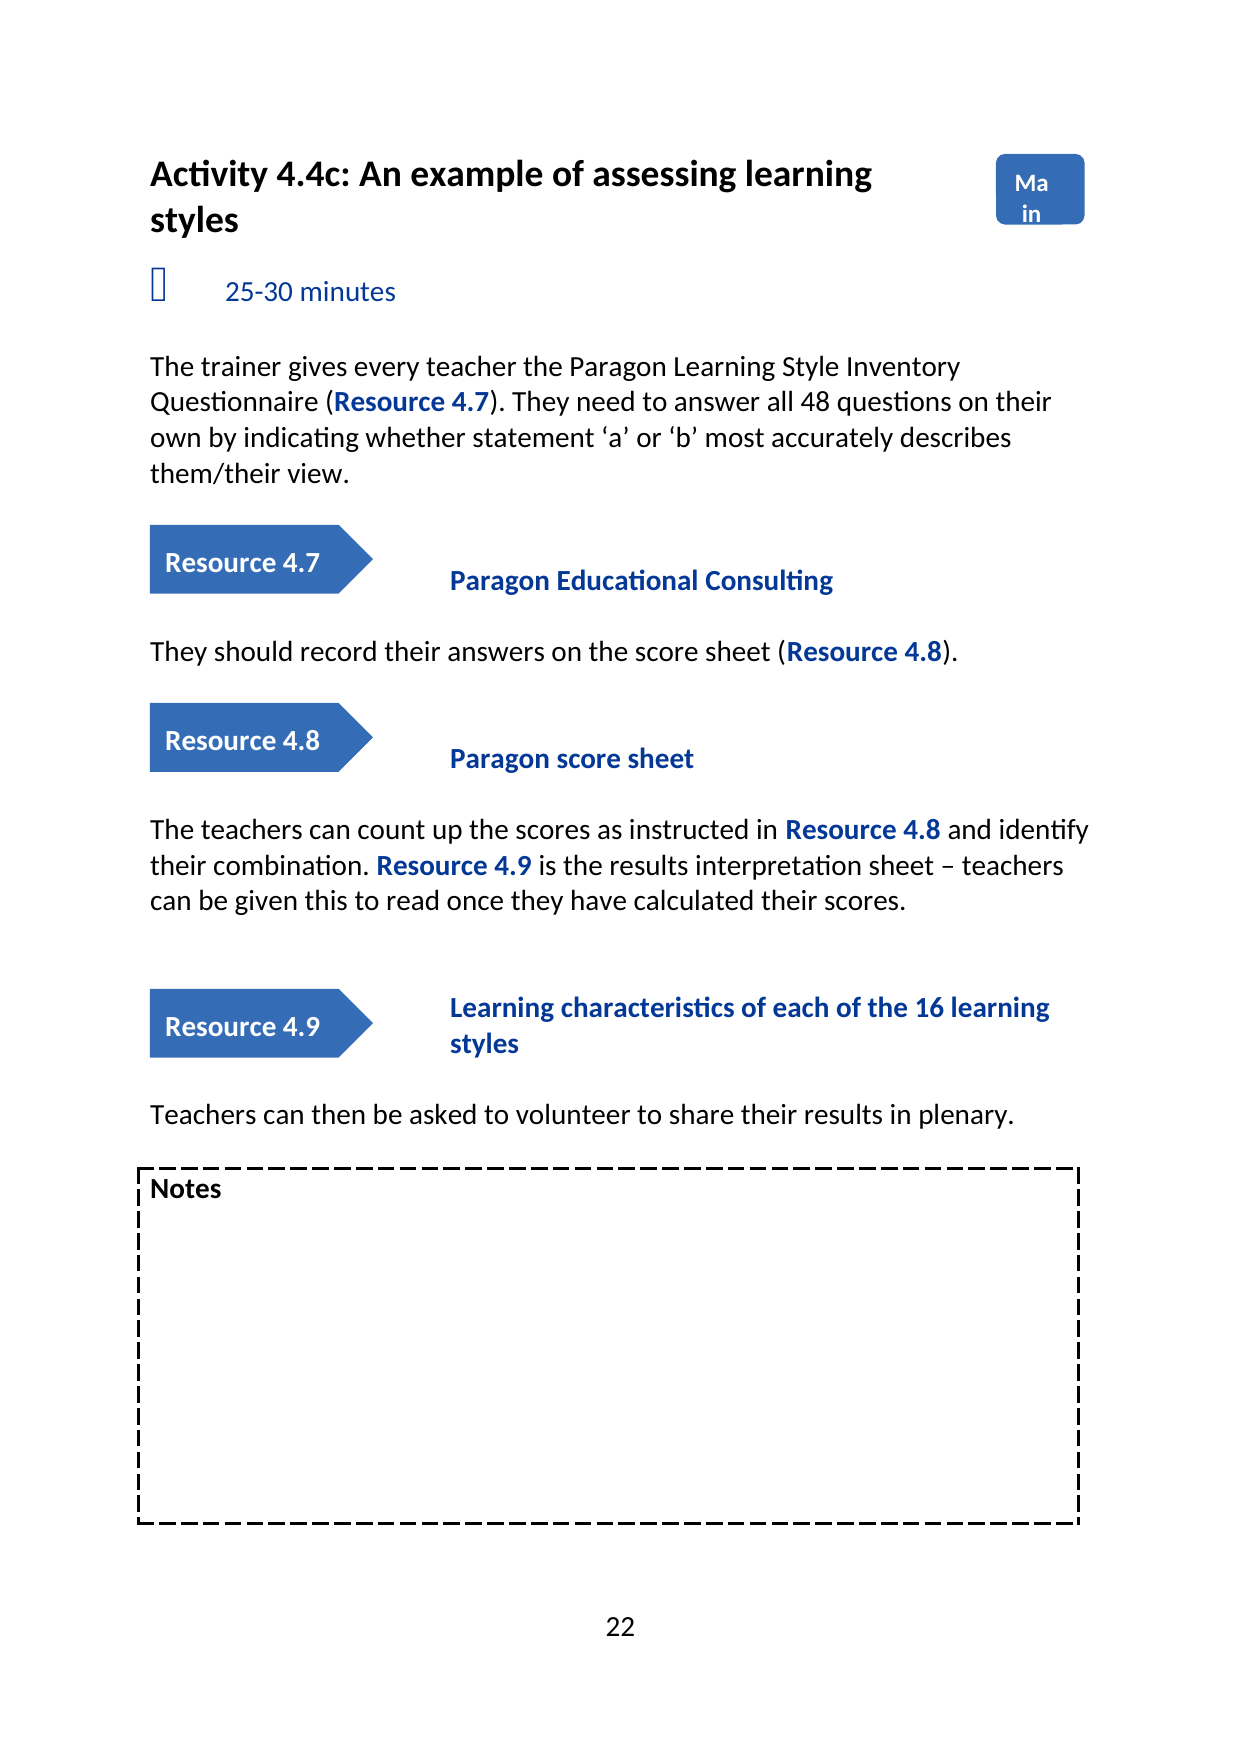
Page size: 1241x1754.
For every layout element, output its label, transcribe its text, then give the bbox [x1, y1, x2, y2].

text 25-30 minutes [150, 267, 1090, 312]
text The trainer gives every teacher the Paragon Learning Style Inventory Questionnaire (Resource 4.7). They need to answer all 48 questions on their own by indicating whether statement ‘a’ or ‘b’ most accurately describes them/their view. [150, 348, 1090, 490]
text Paragon score sheet [375, 740, 1090, 775]
text The teachers can count up the scores as instructed in Resource 4.8 and identify their combination. Resource 4.9 is the results interpretation sheet – teachers can be given this to read once they have calculated their scores. [150, 811, 1090, 918]
table_header Notes [139, 1167, 1078, 1522]
text Learning characteristics of each of the 16 learning styles [450, 989, 1090, 1060]
text Paragon Educational Consulting [375, 562, 1090, 597]
text They should record their answers on the score sheet (Resource 4.8). [150, 633, 1090, 668]
subtitle Activity 4.4c: An example of assessing learning styles [150, 150, 903, 242]
text Teachers can then be asked to volunteer to share their results in plenary. [150, 1096, 1090, 1132]
